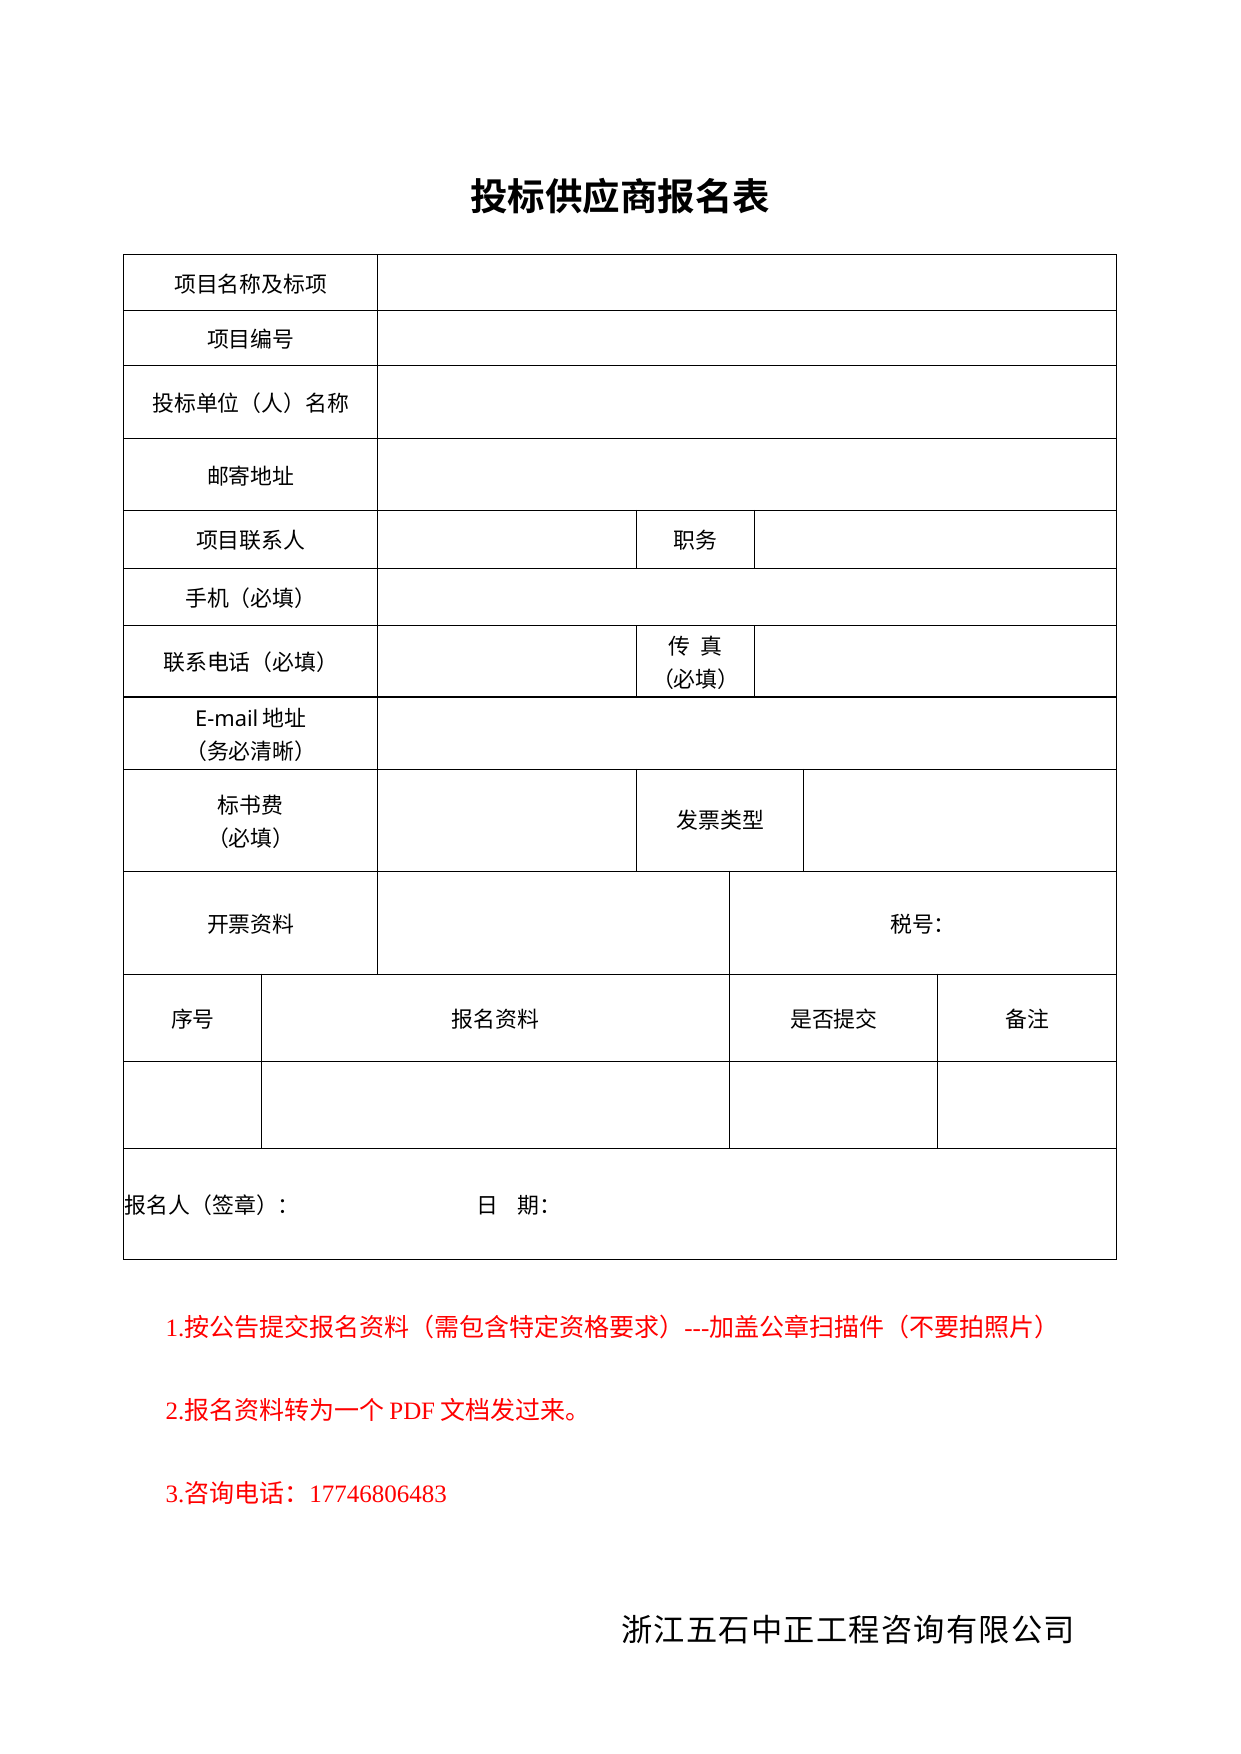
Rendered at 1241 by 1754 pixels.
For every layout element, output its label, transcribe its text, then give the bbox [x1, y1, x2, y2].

table_cell 投标单位（人）名称 [124, 366, 377, 438]
table_cell [730, 1062, 937, 1148]
table_cell 邮寄地址 [124, 439, 377, 510]
table_cell 报名人（签章）： 日 期： [124, 1149, 1116, 1259]
table_cell [804, 770, 1116, 871]
table_cell 传 真 （必填） [637, 626, 754, 696]
table_cell [378, 511, 636, 568]
table_cell [755, 511, 1116, 568]
table_cell [938, 1062, 1116, 1148]
table_cell 联系电话（必填） [124, 626, 377, 696]
table_cell 备注 [938, 975, 1116, 1061]
table_cell [262, 1062, 729, 1148]
table_cell [378, 311, 1116, 365]
table_cell 项目联系人 [124, 511, 377, 568]
table_cell E-mail地址 （务必清晰） [124, 698, 377, 769]
table_cell [124, 1062, 261, 1148]
table_cell 标书费 （必填） [124, 770, 377, 871]
table_cell 发票类型 [637, 770, 803, 871]
table_cell [378, 626, 636, 696]
table_cell 手机（必填） [124, 569, 377, 625]
text 1.按公告提交报名资料（需包含特定资格要求）---加盖公章扫描件（不要拍照片） [165, 1293, 1075, 1358]
table_cell [378, 366, 1116, 438]
table_header [378, 255, 1116, 310]
table_cell 报名资料 [262, 975, 729, 1061]
table_cell [378, 872, 729, 973]
table_cell [378, 698, 1116, 769]
table_cell 税号： [730, 872, 1116, 973]
table_cell 序号 [124, 975, 261, 1061]
table_cell [378, 569, 1116, 625]
table_cell 项目编号 [124, 311, 377, 365]
table_header 项目名称及标项 [124, 255, 377, 310]
text 2.报名资料转为一个PDF文档发过来。 [165, 1376, 1075, 1441]
table_cell [378, 770, 636, 871]
table_cell [378, 439, 1116, 510]
table_cell 是否提交 [730, 975, 937, 1061]
table_cell 职务 [637, 511, 754, 568]
text 投标供应商报名表 [165, 162, 1075, 227]
table_cell 开票资料 [124, 872, 377, 973]
table_cell [755, 626, 1116, 696]
text 3.咨询电话：17746806483 [165, 1459, 1075, 1524]
